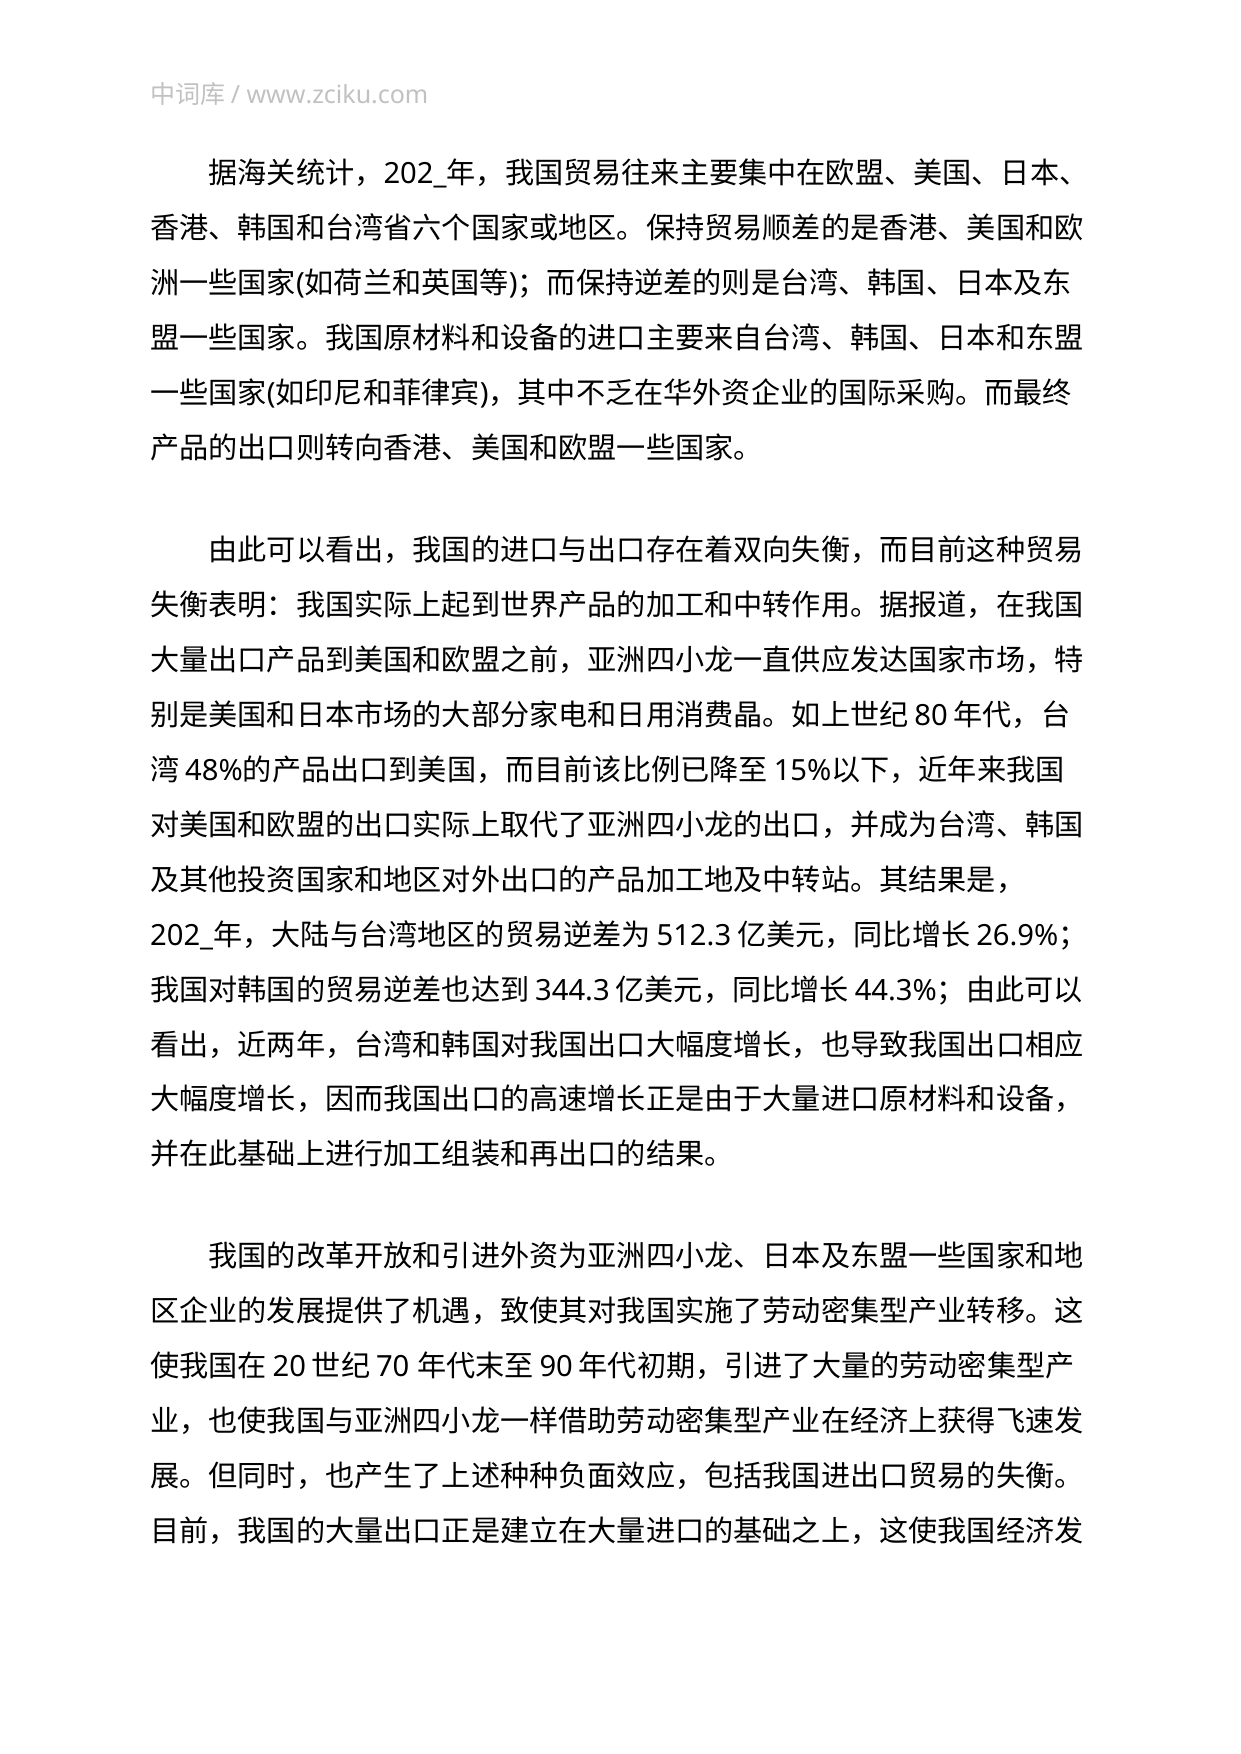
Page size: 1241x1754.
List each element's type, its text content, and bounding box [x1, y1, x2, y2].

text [150, 1233, 1090, 1549]
text 由此可以看出，我国的进口与出口存在着双向失衡，而目前这种贸易失衡表明：我国实际上起到世界产品的加工和中转作用。据报道，在我国大量出口产品到美国和欧盟之前，亚洲四小龙一直供应发达国家市场，特别是美国和日本市场的大部分家电和日用消费晶。如上世纪80年代，台湾48%的产品出口到美国，而目前该比例已降至15%以下，近年来我国对美国和欧盟的出口实际上取代了亚洲四小龙的出口，并成为台湾、韩国及其他投资国家和地区对外出口的产品加工地及中转站。其结果是， 202_年，大陆与台湾地区的贸易逆差为512.3亿美元，同比增长26.9%；我国对韩国的贸易逆差也达到344.3亿美元，同比增长44.3%；由此可以看出，近两年，台湾和韩国对我国出口大幅度增长，也导致我国出口相应大幅度增长，因而我国出口的高速增长正是由于大量进口原材料和设备，并在此基础上进行加工组装和再出口的结果。 [150, 527, 1090, 1173]
text 据海关统计，202_年，我国贸易往来主要集中在欧盟、美国、日本、香港、韩国和台湾省六个国家或地区。保持贸易顺差的是香港、美国和欧洲一些国家(如荷兰和英国等)；而保持逆差的则是台湾、韩国、日本及东盟一些国家。我国原材料和设备的进口主要来自台湾、韩国、日本和东盟一些国家(如印尼和菲律宾)，其中不乏在华外资企业的国际采购。而最终产品的出口则转向香港、美国和欧盟一些国家。 [150, 150, 1090, 467]
